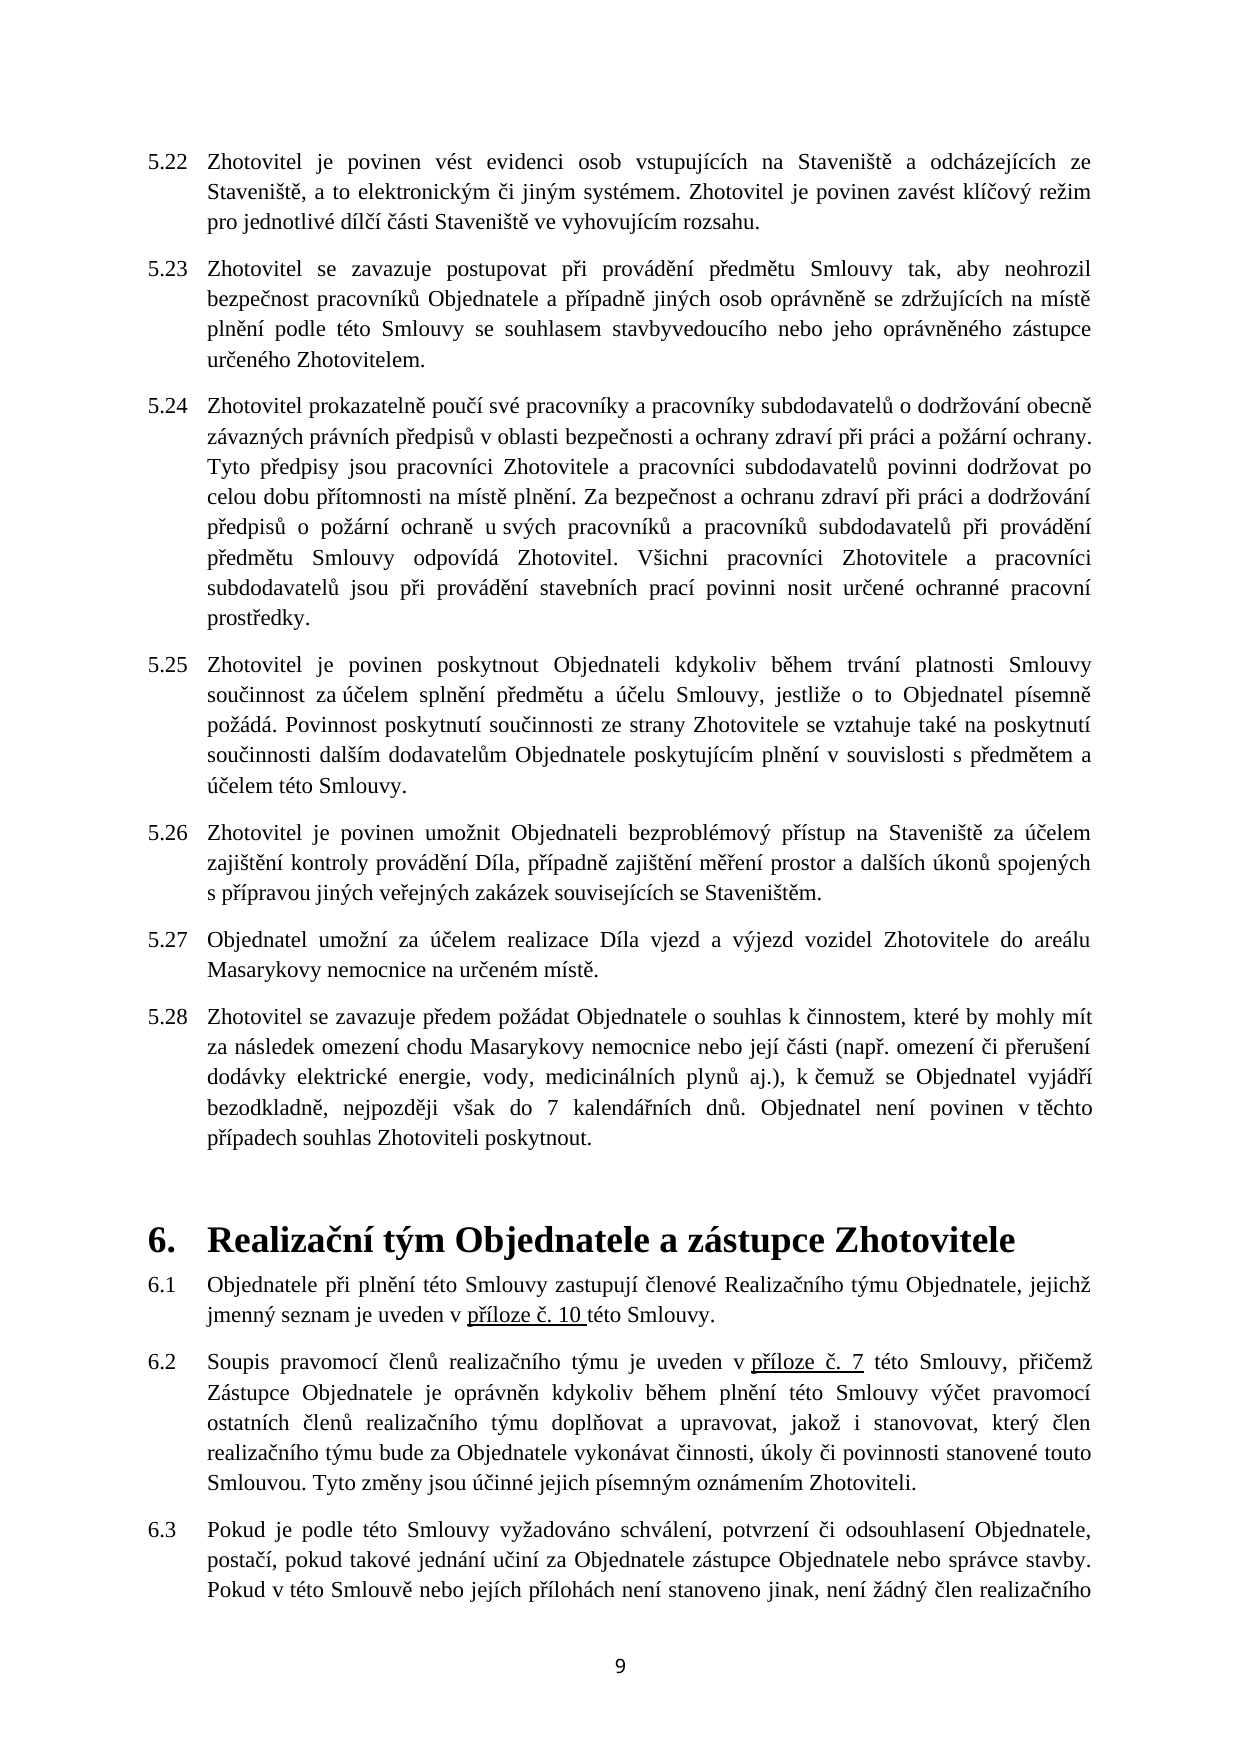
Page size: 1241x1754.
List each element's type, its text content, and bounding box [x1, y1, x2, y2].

text Zhotovitel je povinen vést evidenci osob vstupujících na Staveniště a odcházejících ze Staveniště, a to elektronickým či jiným systémem. Zhotovitel je povinen zavést klíčový režim pro jednotlivé dílčí části Staveniště ve vyhovujícím rozsahu. [148, 148, 1092, 234]
text Zhotovitel je povinen umožnit Objednateli bezproblémový přístup na Staveniště za účelem zajištění kontroly provádění Díla, případně zajištění měření prostor a dalších úkonů spojených s přípravou jiných veřejných zakázek souvisejících se Staveništěm. [148, 818, 1092, 905]
text Zhotovitel je povinen poskytnout Objednateli kdykoliv během trvání platnosti Smlouvy součinnost za účelem splnění předmětu a účelu Smlouvy, jestliže o to Objednatel písemně požádá. Povinnost poskytnutí součinnosti ze strany Zhotovitele se vztahuje také na poskytnutí součinnosti dalším dodavatelům Objednatele poskytujícím plnění v souvislosti s předmětem a účelem této Smlouvy. [148, 651, 1092, 798]
text Soupis pravomocí členů realizačního týmu je uveden v příloze č. 7 této Smlouvy, přičemž Zástupce Objednatele je oprávněn kdykoliv během plnění této Smlouvy výčet pravomocí ostatních členů realizačního týmu doplňovat a upravovat, jakož i stanovovat, který člen realizačního týmu bude za Objednatele vykonávat činnosti, úkoly či povinnosti stanovené touto Smlouvou. Tyto změny jsou účinné jejich písemným oznámením Zhotoviteli. [148, 1348, 1092, 1496]
text Zhotovitel se zavazuje předem požádat Objednatele o souhlas k činnostem, které by mohly mít za následek omezení chodu Masarykovy nemocnice nebo její části (např. omezení či přerušení dodávky elektrické energie, vody, medicinálních plynů aj.), k čemuž se Objednatel vyjádří bezodkladně, nejpozději však do 7 kalendářních dnů. Objednatel není povinen v těchto případech souhlas Zhotoviteli poskytnout. [148, 1003, 1092, 1150]
text Objednatele při plnění této Smlouvy zastupují členové Realizačního týmu Objednatele, jejichž jmenný seznam je uveden v příloze č. 10 této Smlouvy. [148, 1271, 1092, 1328]
text Zhotovitel se zavazuje postupovat při provádění předmětu Smlouvy tak, aby neohrozil bezpečnost pracovníků Objednatele a případně jiných osob oprávněně se zdržujících na místě plnění podle této Smlouvy se souhlasem stavbyvedoucího nebo jeho oprávněného zástupce určeného Zhotovitelem. [148, 255, 1092, 372]
text Objednatel umožní za účelem realizace Díla vjezd a výjezd vozidel Zhotovitele do areálu Masarykovy nemocnice na určeném místě. [148, 926, 1092, 982]
text Realizační tým Objednatele a zástupce Zhotovitele [148, 1217, 1092, 1261]
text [148, 1516, 1092, 1603]
text Zhotovitel prokazatelně poučí své pracovníky a pracovníky subdodavatelů o dodržování obecně závazných právních předpisů v oblasti bezpečnosti a ochrany zdraví při práci a požární ochrany. Tyto předpisy jsou pracovníci Zhotovitele a pracovníci subdodavatelů povinni dodržovat po celou dobu přítomnosti na místě plnění. Za bezpečnost a ochranu zdraví při práci a dodržování předpisů o požární ochraně u svých pracovníků a pracovníků subdodavatelů při provádění předmětu Smlouvy odpovídá Zhotovitel. Všichni pracovníci Zhotovitele a pracovníci subdodavatelů jsou při provádění stavebních prací povinni nosit určené ochranné pracovní prostředky. [148, 392, 1092, 630]
